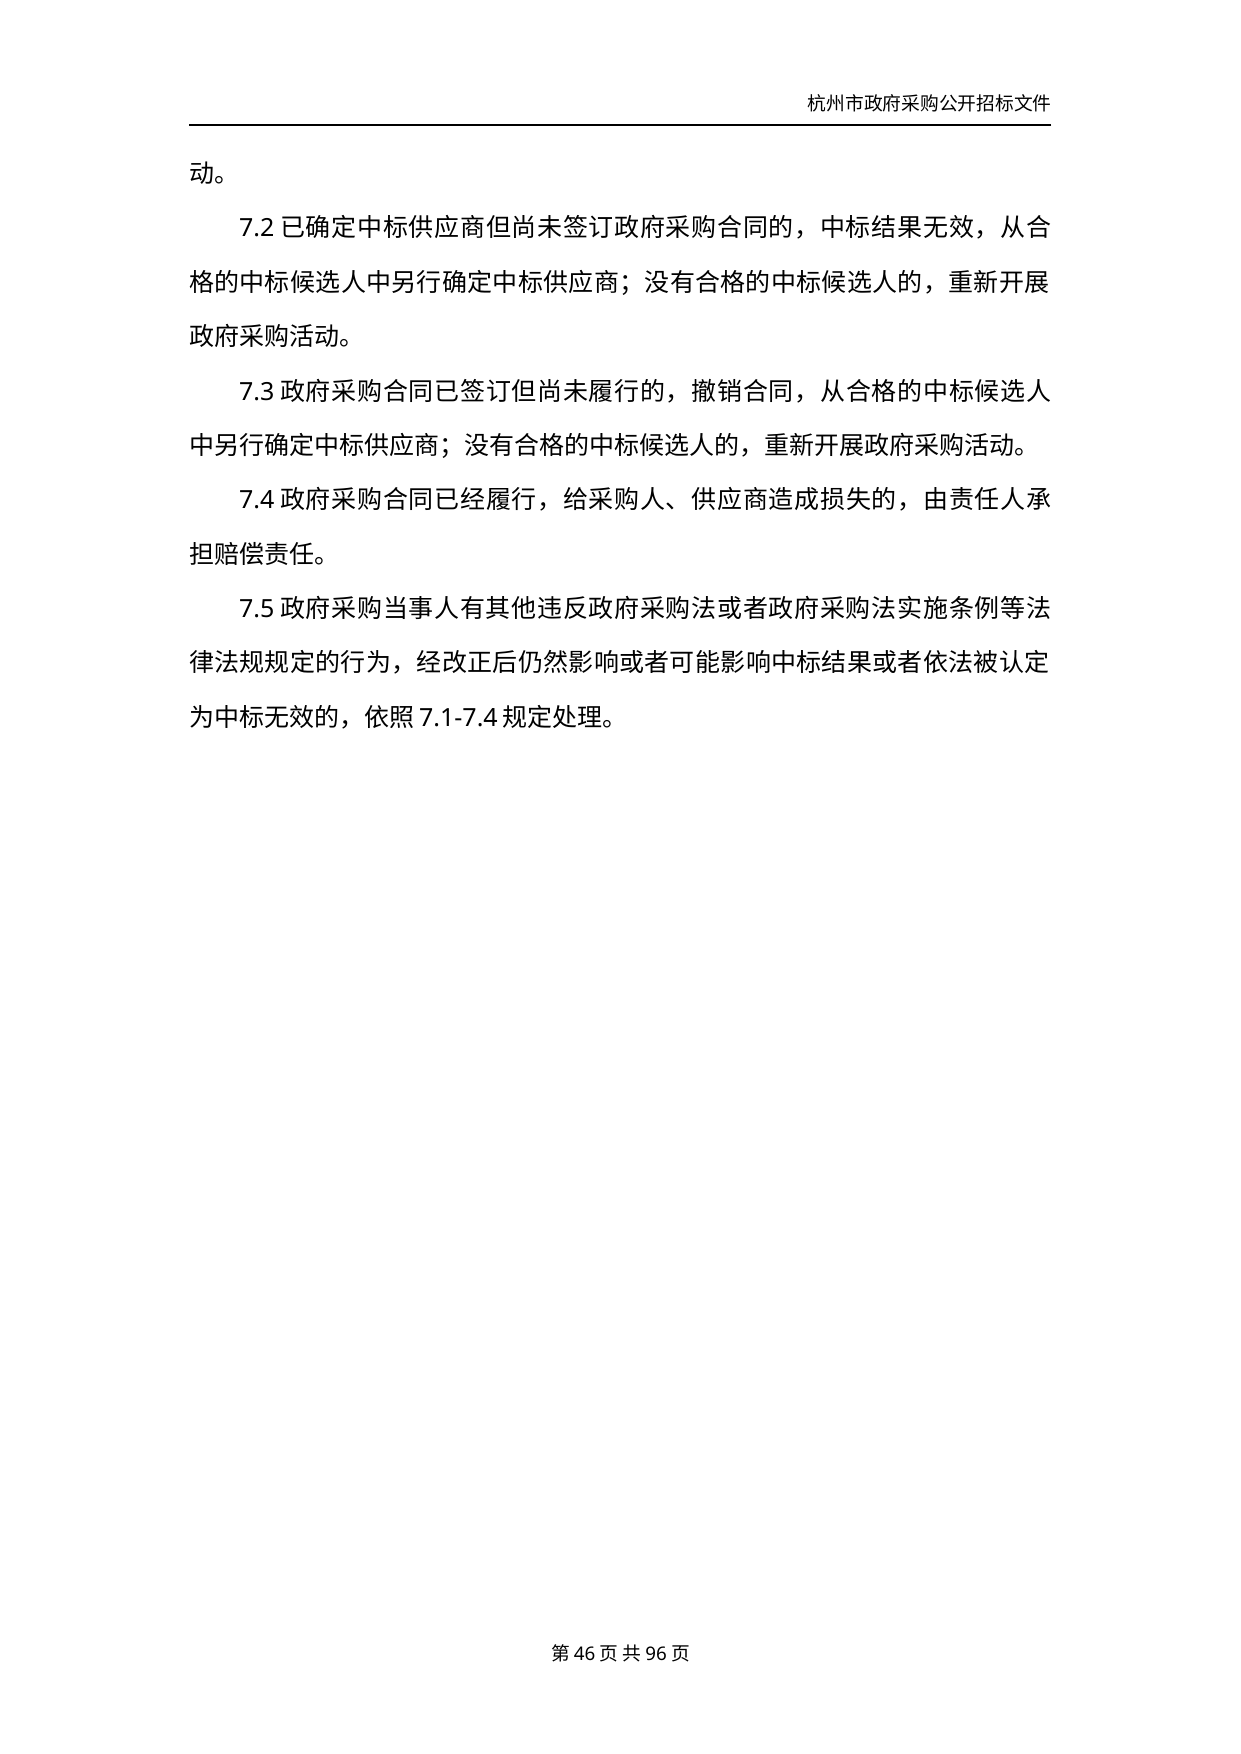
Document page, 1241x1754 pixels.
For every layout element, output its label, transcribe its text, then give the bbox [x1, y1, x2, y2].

text 7.4政府采购合同已经履行，给采购人、供应商造成损失的，由责任人承担赔偿责任。 [189, 480, 1051, 570]
text 7.3政府采购合同已签订但尚未履行的，撤销合同，从合格的中标候选人中另行确定中标供应商；没有合格的中标候选人的，重新开展政府采购活动。 [189, 371, 1051, 462]
text 7.2已确定中标供应商但尚未签订政府采购合同的，中标结果无效，从合格的中标候选人中另行确定中标供应商；没有合格的中标候选人的，重新开展政府采购活动。 [189, 208, 1051, 353]
text 7.5政府采购当事人有其他违反政府采购法或者政府采购法实施条例等法律法规规定的行为，经改正后仍然影响或者可能影响中标结果或者依法被认定为中标无效的，依照7.1-7.4规定处理。 [189, 588, 1051, 733]
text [189, 153, 1051, 190]
